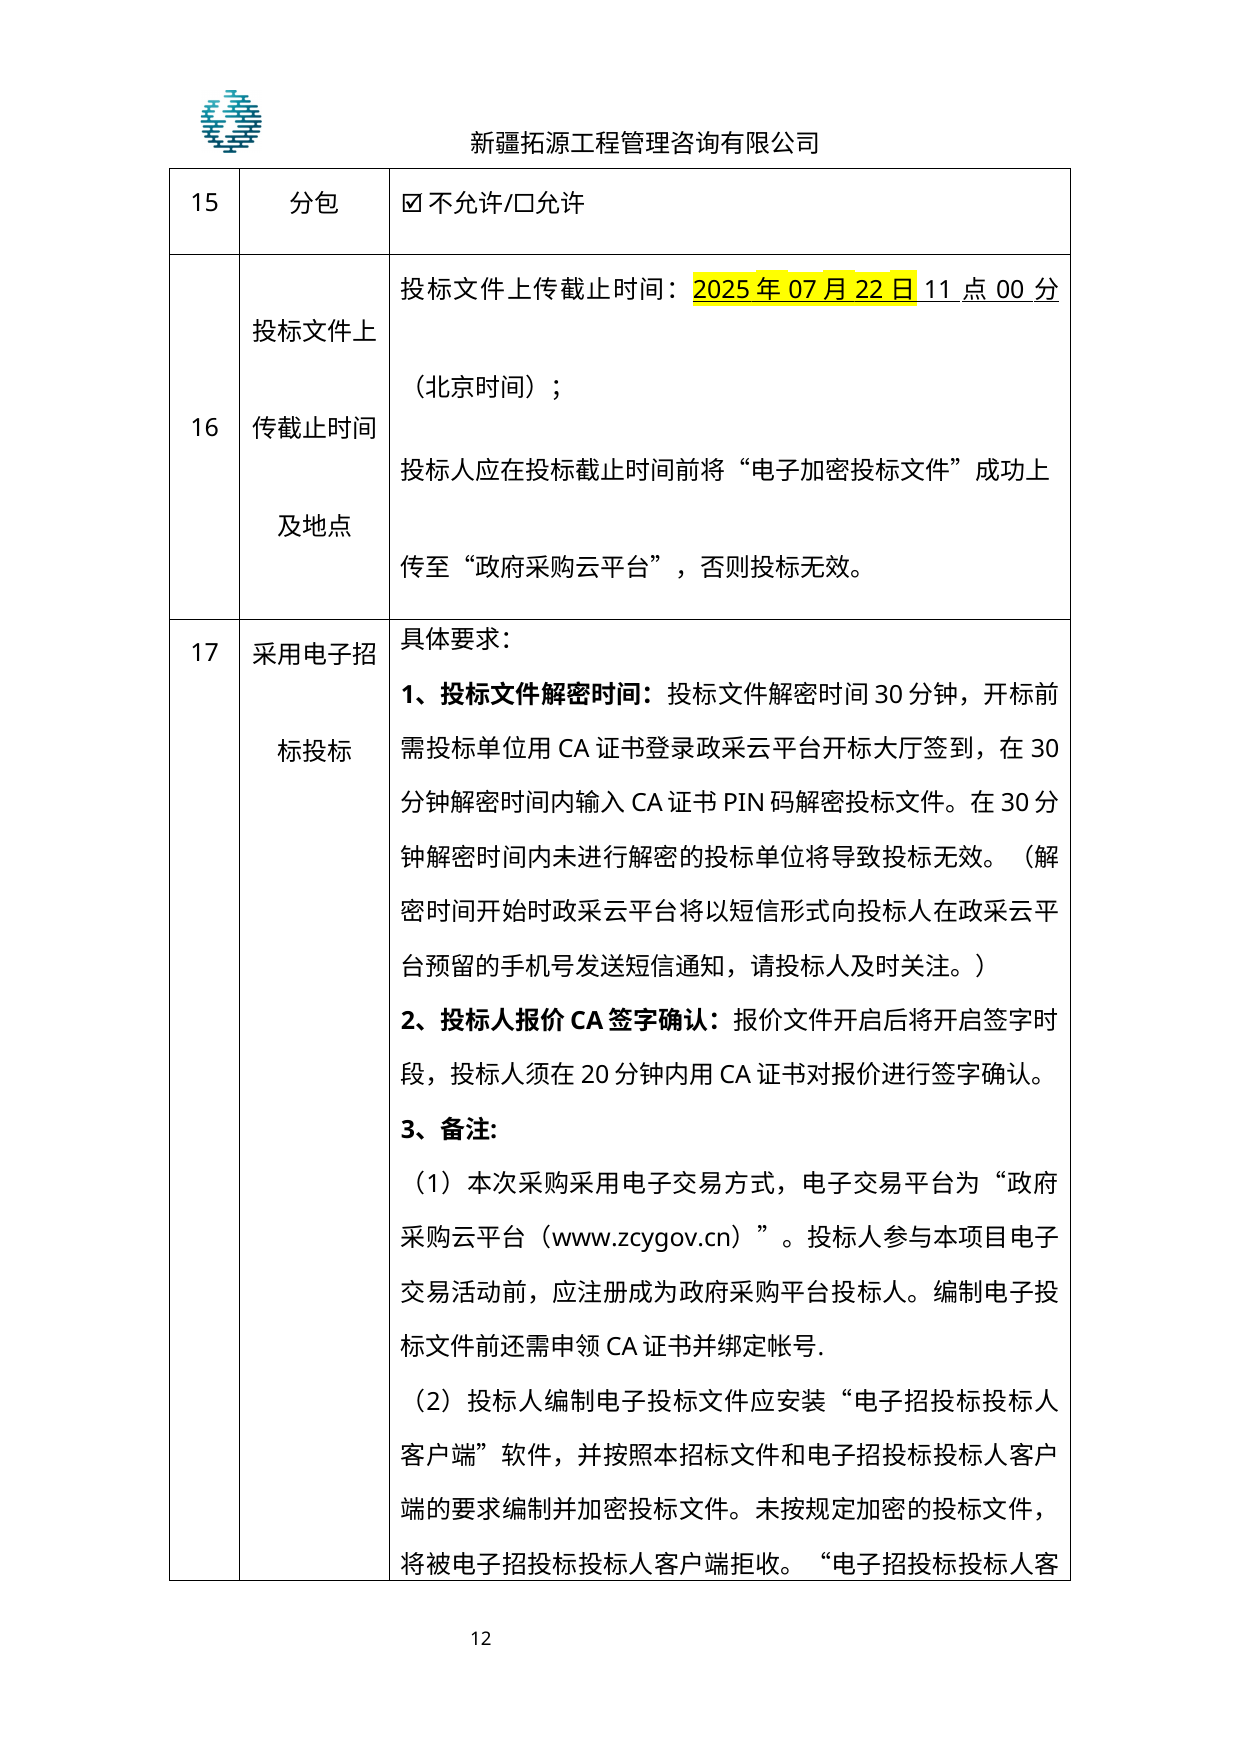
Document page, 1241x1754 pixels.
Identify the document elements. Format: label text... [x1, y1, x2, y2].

table_cell 15 [170, 169, 239, 254]
table_cell 16 [170, 255, 239, 619]
table_cell 分包 [240, 169, 389, 254]
table_cell 投标文件上传截止时间：2025年07月22日 11 点 00 分（北京时间）； 投标人应在投标截止时间前将“电子加密投标文件”成功上传至“政府采购云平台”，否则投标无效。 [390, 255, 1070, 619]
table_cell 17 [170, 620, 239, 1580]
picture [200, 90, 262, 153]
table_cell 采用电子招标投标 [240, 620, 389, 1580]
picture [233, 128, 262, 153]
table_cell 不允许/允许 [390, 169, 1070, 254]
table_cell 投标文件上传截止时间及地点 [240, 255, 389, 619]
